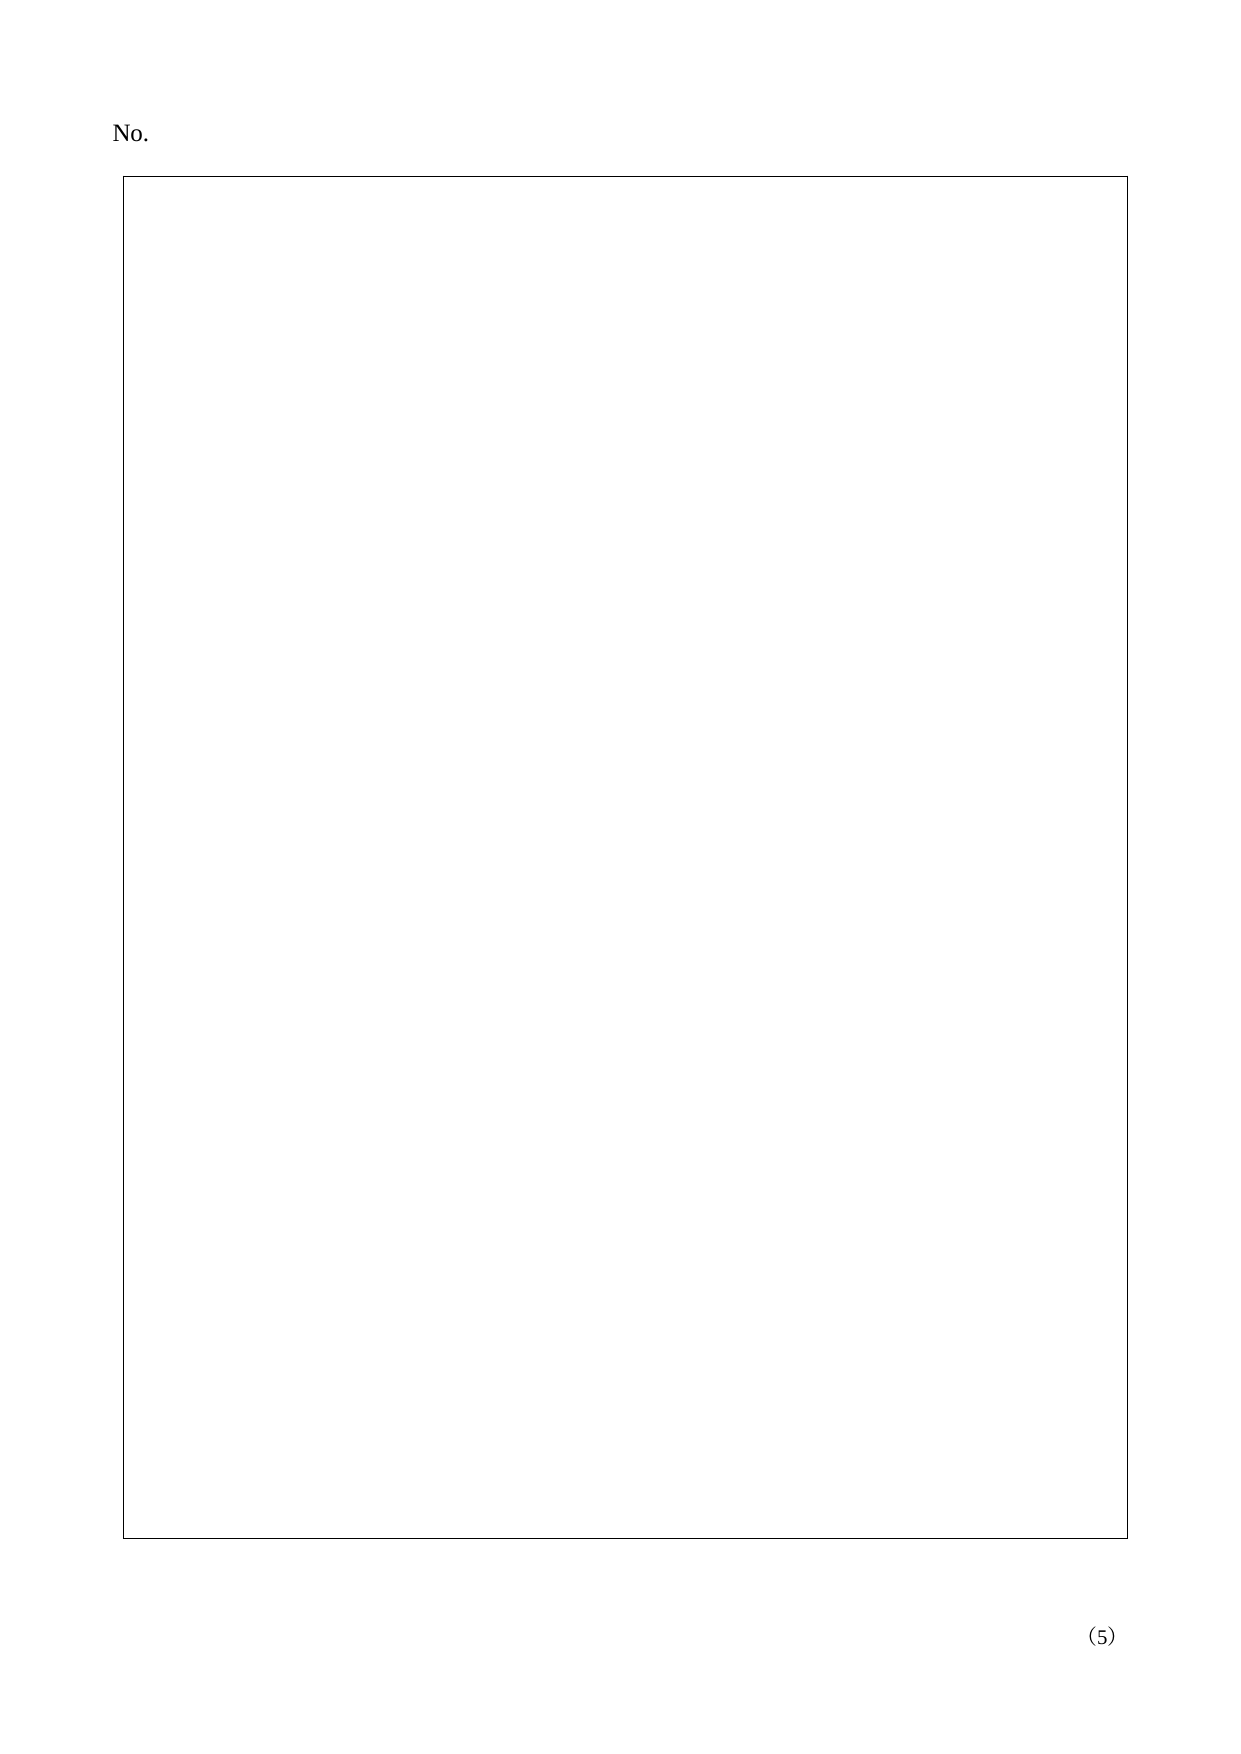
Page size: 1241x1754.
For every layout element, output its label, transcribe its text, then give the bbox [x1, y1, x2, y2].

table_header [124, 177, 1127, 1538]
text No. [112, 118, 1128, 147]
